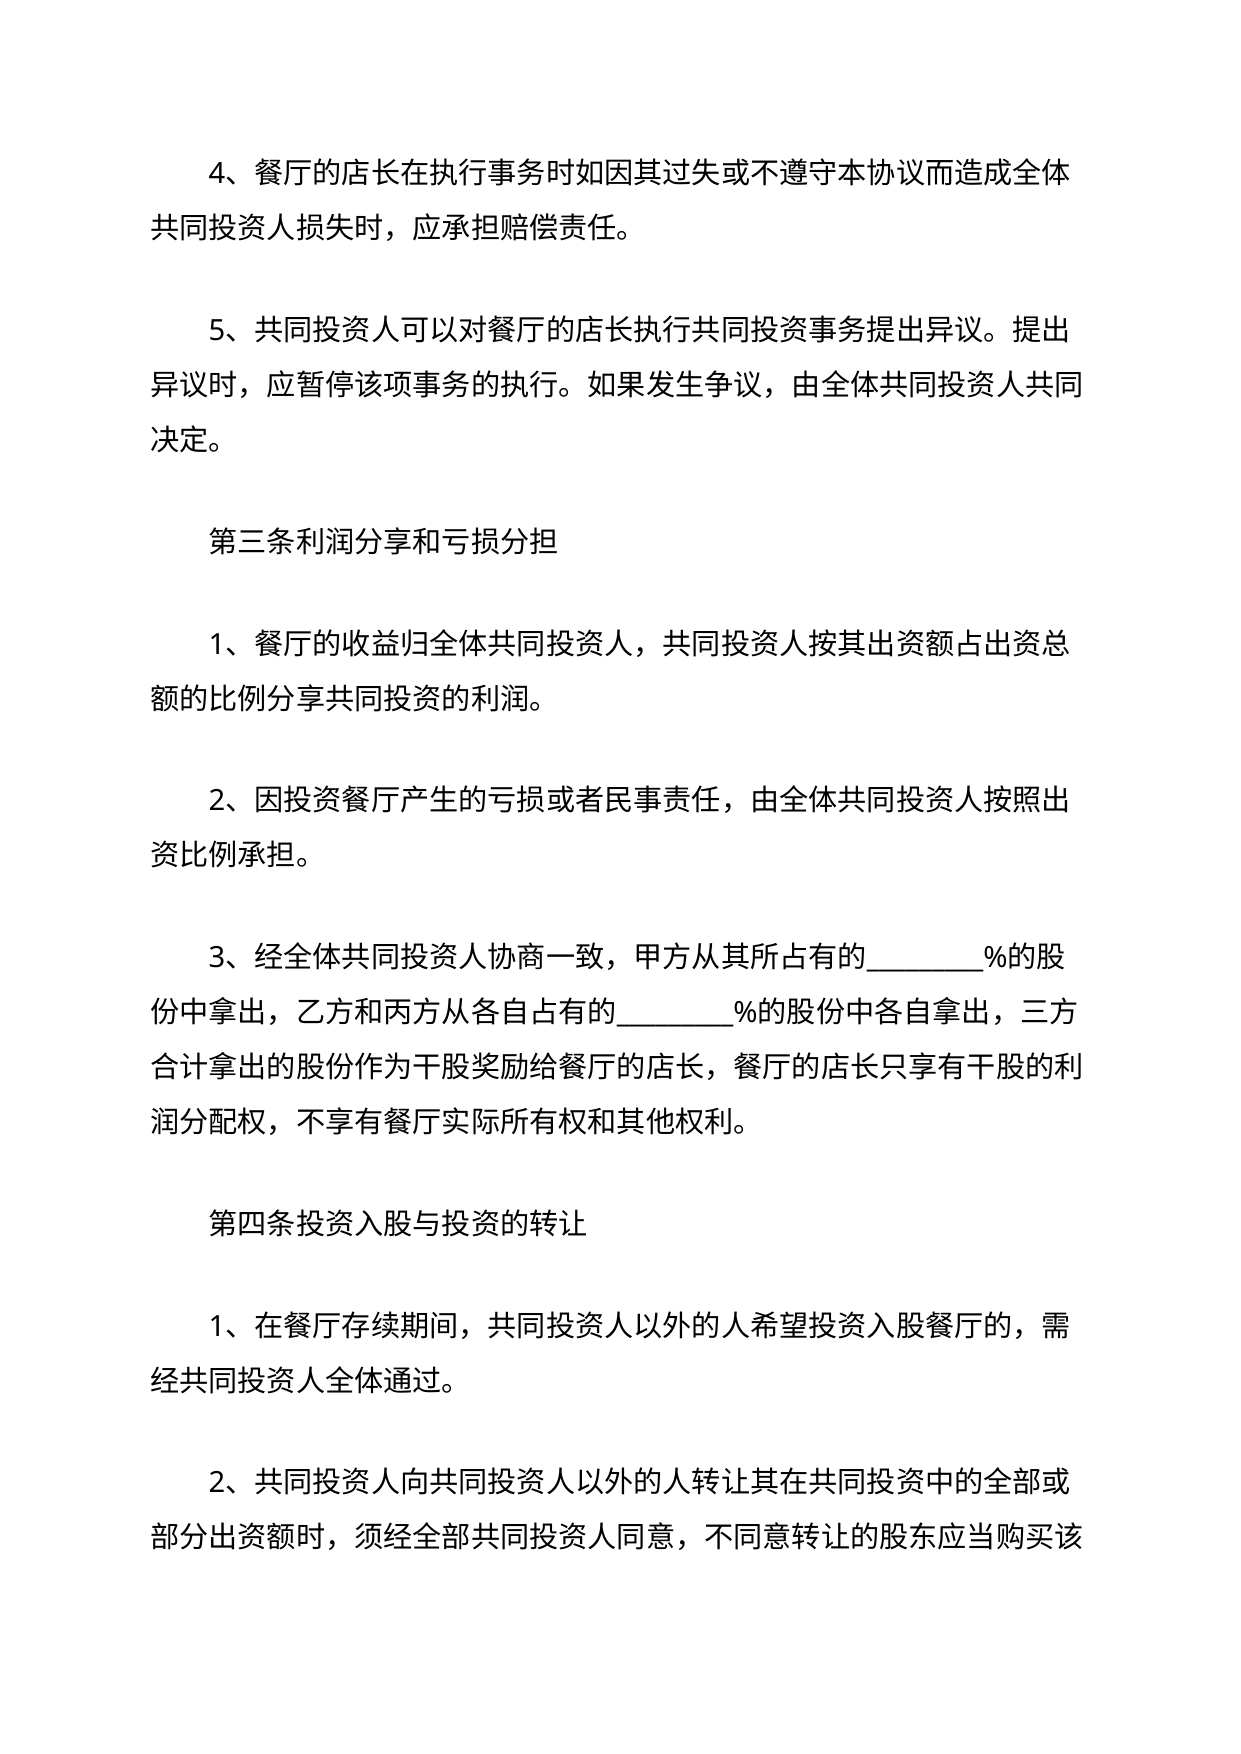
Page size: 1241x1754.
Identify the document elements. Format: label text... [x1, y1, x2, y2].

text 4、餐厅的店长在执行事务时如因其过失或不遵守本协议而造成全体共同投资人损失时，应承担赔偿责任。 [150, 150, 1090, 247]
text 第四条投资入股与投资的转让 [150, 1200, 1090, 1243]
text 2、因投资餐厅产生的亏损或者民事责任，由全体共同投资人按照出资比例承担。 [150, 777, 1090, 874]
text 1、餐厅的收益归全体共同投资人，共同投资人按其出资额占出资总额的比例分享共同投资的利润。 [150, 620, 1090, 717]
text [150, 1459, 1090, 1556]
text 第三条利润分享和亏损分担 [150, 518, 1090, 561]
text 5、共同投资人可以对餐厅的店长执行共同投资事务提出异议。提出异议时，应暂停该项事务的执行。如果发生争议，由全体共同投资人共同决定。 [150, 307, 1090, 459]
text 1、在餐厅存续期间，共同投资人以外的人希望投资入股餐厅的，需经共同投资人全体通过。 [150, 1302, 1090, 1399]
text 3、经全体共同投资人协商一致，甲方从其所占有的_________%的股份中拿出，乙方和丙方从各自占有的_________%的股份中各自拿出，三方合计拿出的股份作为干股奖励给餐厅的店长，餐厅的店长只享有干股的利润分配权，不享有餐厅实际所有权和其他权利。 [150, 934, 1090, 1141]
